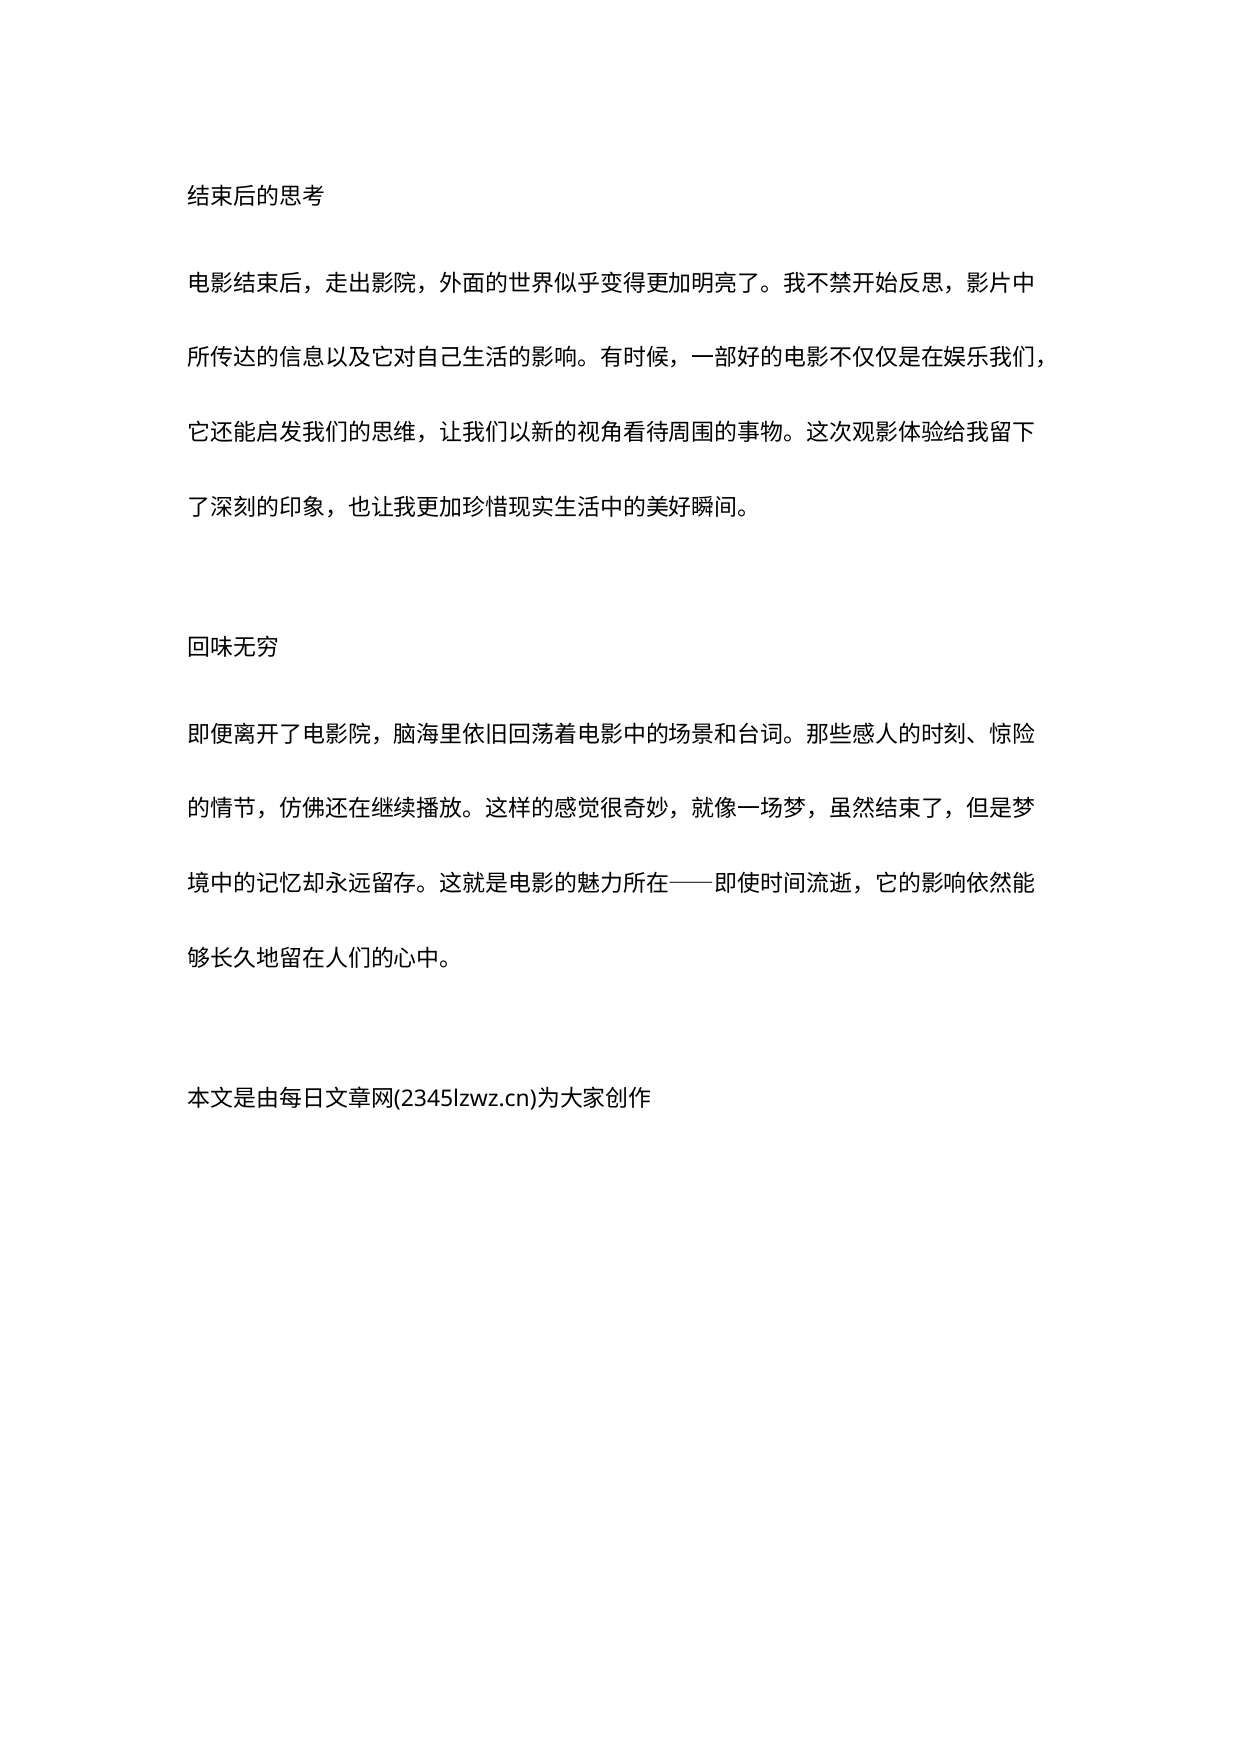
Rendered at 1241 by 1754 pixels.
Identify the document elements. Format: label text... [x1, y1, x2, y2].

text 本文是由每日文章网(2345lzwz.cn)为大家创作 [187, 1064, 1053, 1129]
text 结束后的思考 [187, 162, 1053, 227]
text 回味无穷 [187, 613, 1053, 678]
text 电影结束后，走出影院，外面的世界似乎变得更加明亮了。我不禁开始反思，影片中所传达的信息以及它对自己生活的影响。有时候，一部好的电影不仅仅是在娱乐我们，它还能启发我们的思维，让我们以新的视角看待周围的事物。这次观影体验给我留下了深刻的印象，也让我更加珍惜现实生活中的美好瞬间。 [187, 248, 1053, 538]
text 即便离开了电影院，脑海里依旧回荡着电影中的场景和台词。那些感人的时刻、惊险的情节，仿佛还在继续播放。这样的感觉很奇妙，就像一场梦，虽然结束了，但是梦境中的记忆却永远留存。这就是电影的魅力所在——即使时间流逝，它的影响依然能够长久地留在人们的心中。 [187, 699, 1053, 989]
